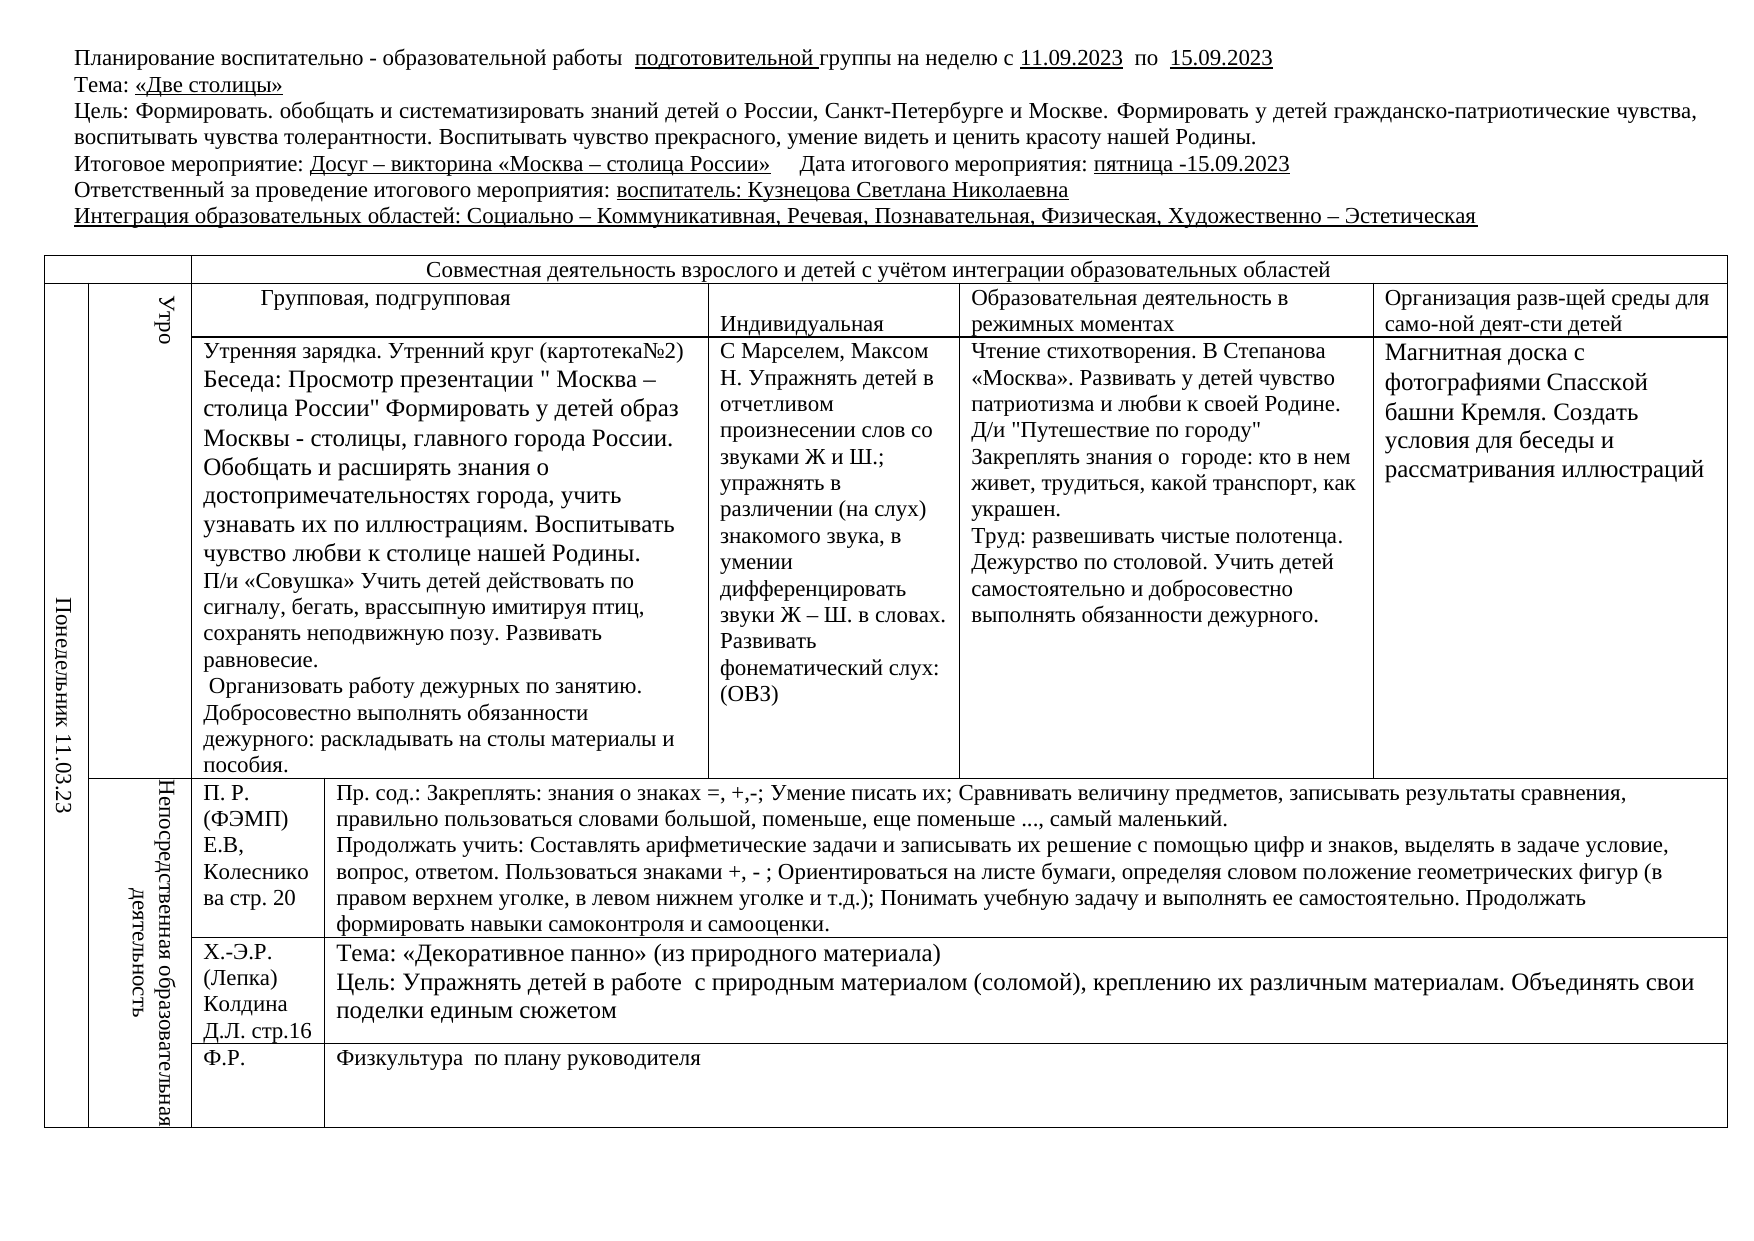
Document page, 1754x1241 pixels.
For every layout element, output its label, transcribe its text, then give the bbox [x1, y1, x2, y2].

table_cell С Марселем, Максом Н. Упражнять детей в отчетливом произнесении слов со звуками Ж и Ш.; упражнять в различении (на слух) знакомого звука, в умении дифференцировать звуки Ж – Ш. в словах. Развивать фонематический слух: (ОВЗ) [709, 338, 959, 778]
text Планирование воспитательно - образовательной работы подготовительной группы на неделю с 11.09.2023 по 15.09.2023 [74, 44, 1698, 71]
text Тема: «Две столицы» [74, 71, 1698, 97]
table_header Совместная деятельность взрослого и детей с учётом интеграции образовательных областей [192, 256, 1727, 283]
text Цель: Формировать. обобщать и систематизировать знаний детей о России, Санкт-Петербурге и Москве. Формировать у детей гражданско-патриотические чувства, воспитывать чувства толерантности. Воспитывать чувство прекрасного, умение видеть и ценить красоту нашей Родины. [74, 97, 1698, 150]
table_cell П. Р. (ФЭМП) Е.В, Колесникова стр. 20 [192, 779, 324, 937]
table_cell Организация разв-щей среды для само-ной деят-сти детей [1374, 284, 1727, 336]
text Итоговое мероприятие: Досуг – викторина «Москва – столица России» Дата итогового мероприятия: пятница -15.09.2023 [74, 150, 1698, 176]
table_cell Магнитная доска с фотографиями Спасской башни Кремля. Создать условия для беседы и рассматривания иллюстраций [1374, 338, 1727, 778]
table_cell Утренняя зарядка. Утренний круг (картотека№2) Беседа: Просмотр презентации " Москва – столица России" Формировать у детей образ Москвы - столицы, главного города России. Обобщать и расширять знания о достопримечательностях города, учить узнавать их по иллюстрациям. Воспитывать чувство любви к столице нашей Родины. П/и «Совушка» Учить детей действовать по сигналу, бегать, врассыпную имитируя птиц, сохранять неподвижную позу. Развивать равновесие. Организовать работу дежурных по занятию. Добросовестно выполнять обязанности дежурного: раскладывать на столы материалы и пособия. [192, 338, 708, 778]
table_cell Физкультура по плану руководителя [325, 1044, 1727, 1127]
table_cell Непосредственная образовательная деятельность [89, 779, 191, 1127]
text Интеграция образовательных областей: Социально – Коммуникативная, Речевая, Познавательная, Физическая, Художественно – Эстетическая [74, 202, 1698, 229]
table_cell Х.-Э.Р. (Лепка) Колдина Д.Л. стр.16 [192, 938, 324, 1043]
table_cell Образовательная деятельность в режимных моментах [960, 284, 1373, 336]
table_cell Ф.Р. [192, 1044, 324, 1127]
table_cell Пр. сод.: Закреплять: знания о знаках =, +,-; Умение писать их; Сравнивать величину предметов, записывать результаты сравнения, правильно пользоваться словами большой, поменьше, еще поменьше ..., самый маленький. Продолжать учить: Составлять арифметические задачи и записывать их решение с помощью цифр и знаков, выделять в задаче условие, вопрос, ответом. Пользоваться знаками +, - ; Ориентироваться на листе бумаги, определяя словом положение геометрических фигур (в правом верхнем уголке, в левом нижнем уголке и т.д.); Понимать учебную задачу и выполнять ее самостоятельно. Продолжать формировать навыки самоконтроля и самооценки. [325, 779, 1727, 937]
table_cell Чтение стихотворения. В Степанова «Москва». Развивать у детей чувство патриотизма и любви к своей Родине. Д/и "Путешествие по городу" Закреплять знания о городе: кто в нем живет, трудиться, какой транспорт, как украшен. Труд: развешивать чистые полотенца. Дежурство по столовой. Учить детей самостоятельно и добросовестно выполнять обязанности дежурного. [960, 338, 1373, 778]
text Ответственный за проведение итогового мероприятия: воспитатель: Кузнецова Светлана Николаевна [74, 176, 1698, 202]
table_cell Индивидуальная [709, 284, 959, 336]
table_cell Понедельник 11.03.23 [45, 284, 88, 1127]
table_cell Тема: «Декоративное панно» (из природного материала) Цель: Упражнять детей в работе с природным материалом (соломой), креплению их различным материалам. Объединять свои поделки единым сюжетом [325, 938, 1727, 1043]
table_cell Утро [89, 284, 191, 778]
table_cell Групповая, подгрупповая [192, 284, 708, 336]
table_header [45, 256, 191, 283]
